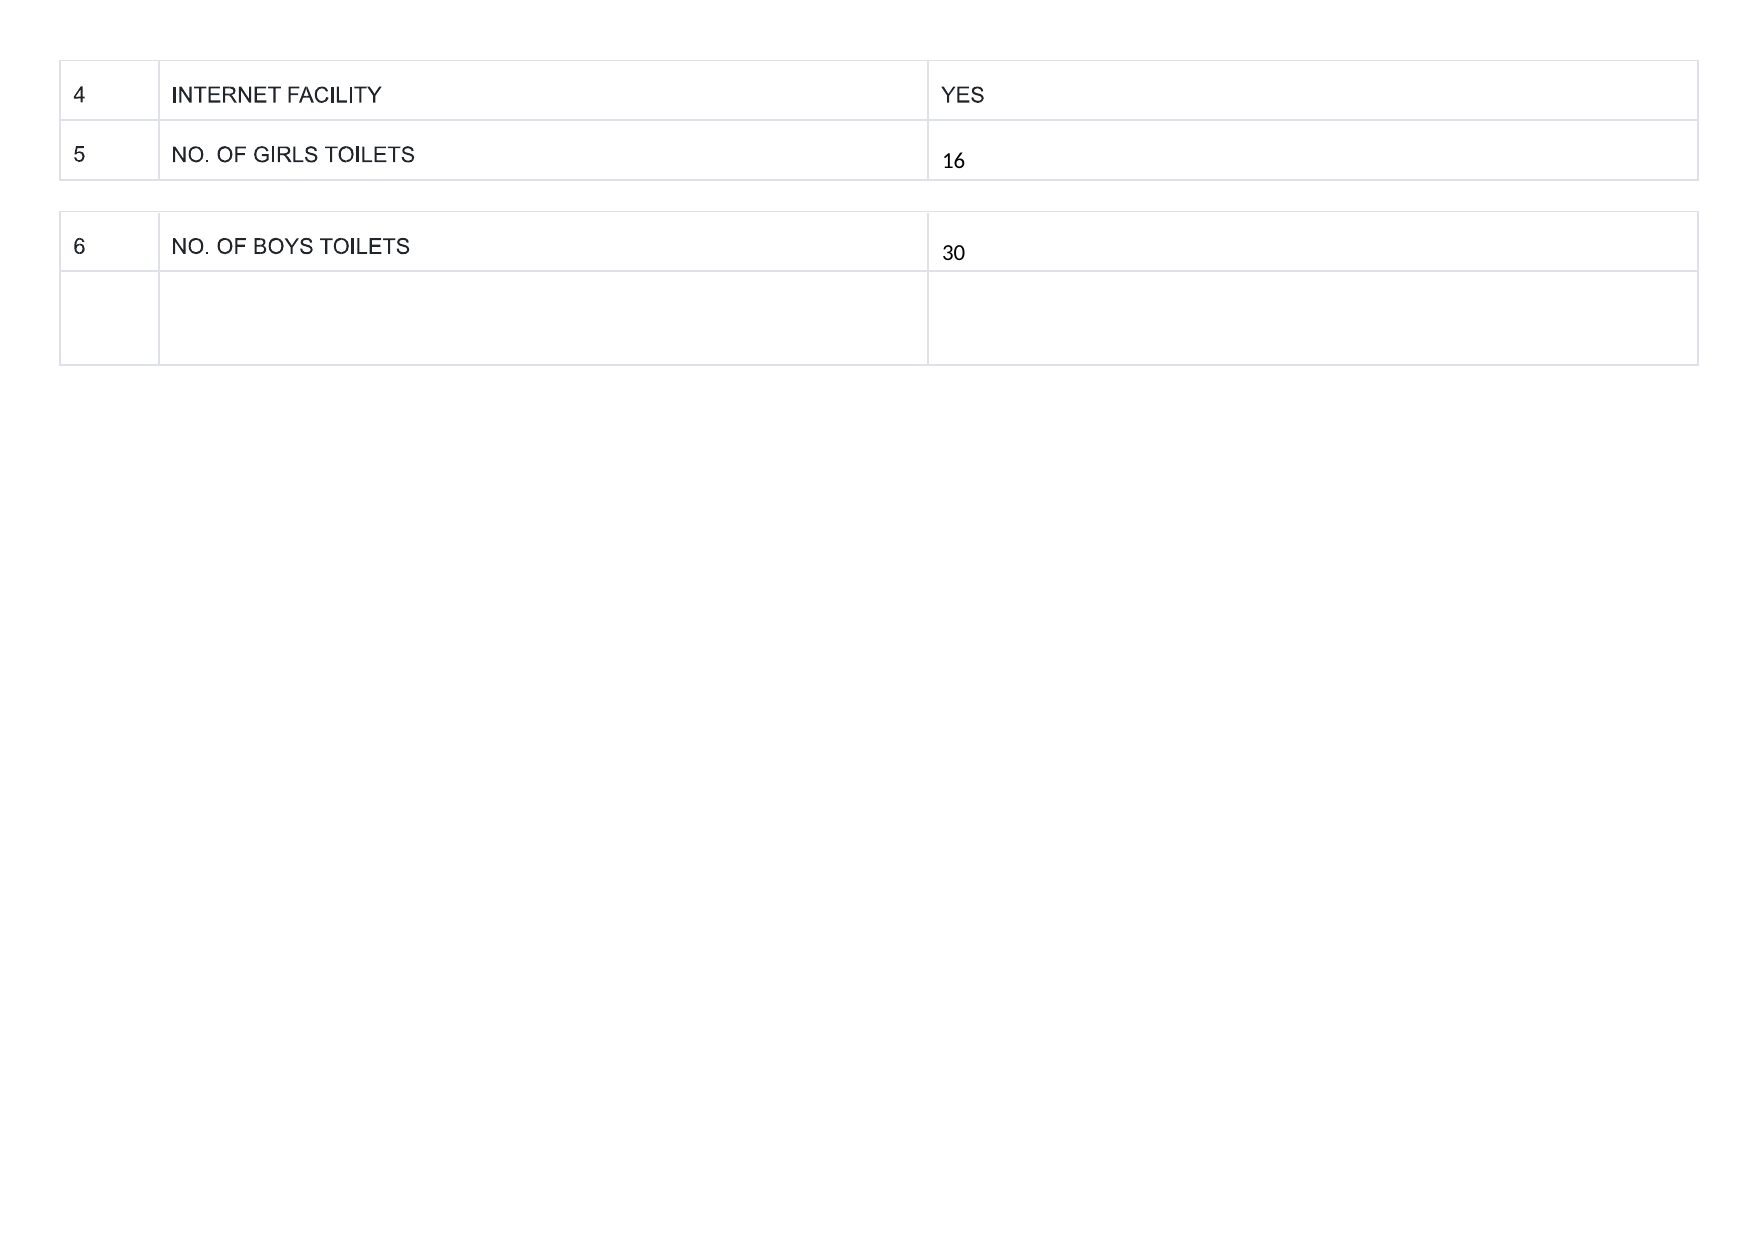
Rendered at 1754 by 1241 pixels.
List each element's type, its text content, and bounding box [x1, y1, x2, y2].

table_cell [160, 61, 927, 119]
table_cell [61, 61, 158, 119]
table_cell [160, 272, 927, 364]
table_cell [929, 61, 1697, 119]
table_header [61, 212, 159, 270]
table_cell [61, 272, 158, 364]
table_cell [160, 121, 927, 179]
table_cell 16 [929, 121, 1697, 179]
table_cell [61, 121, 158, 179]
table_header [160, 212, 928, 270]
table_cell [929, 272, 1697, 364]
table_header 30 [929, 212, 1697, 270]
